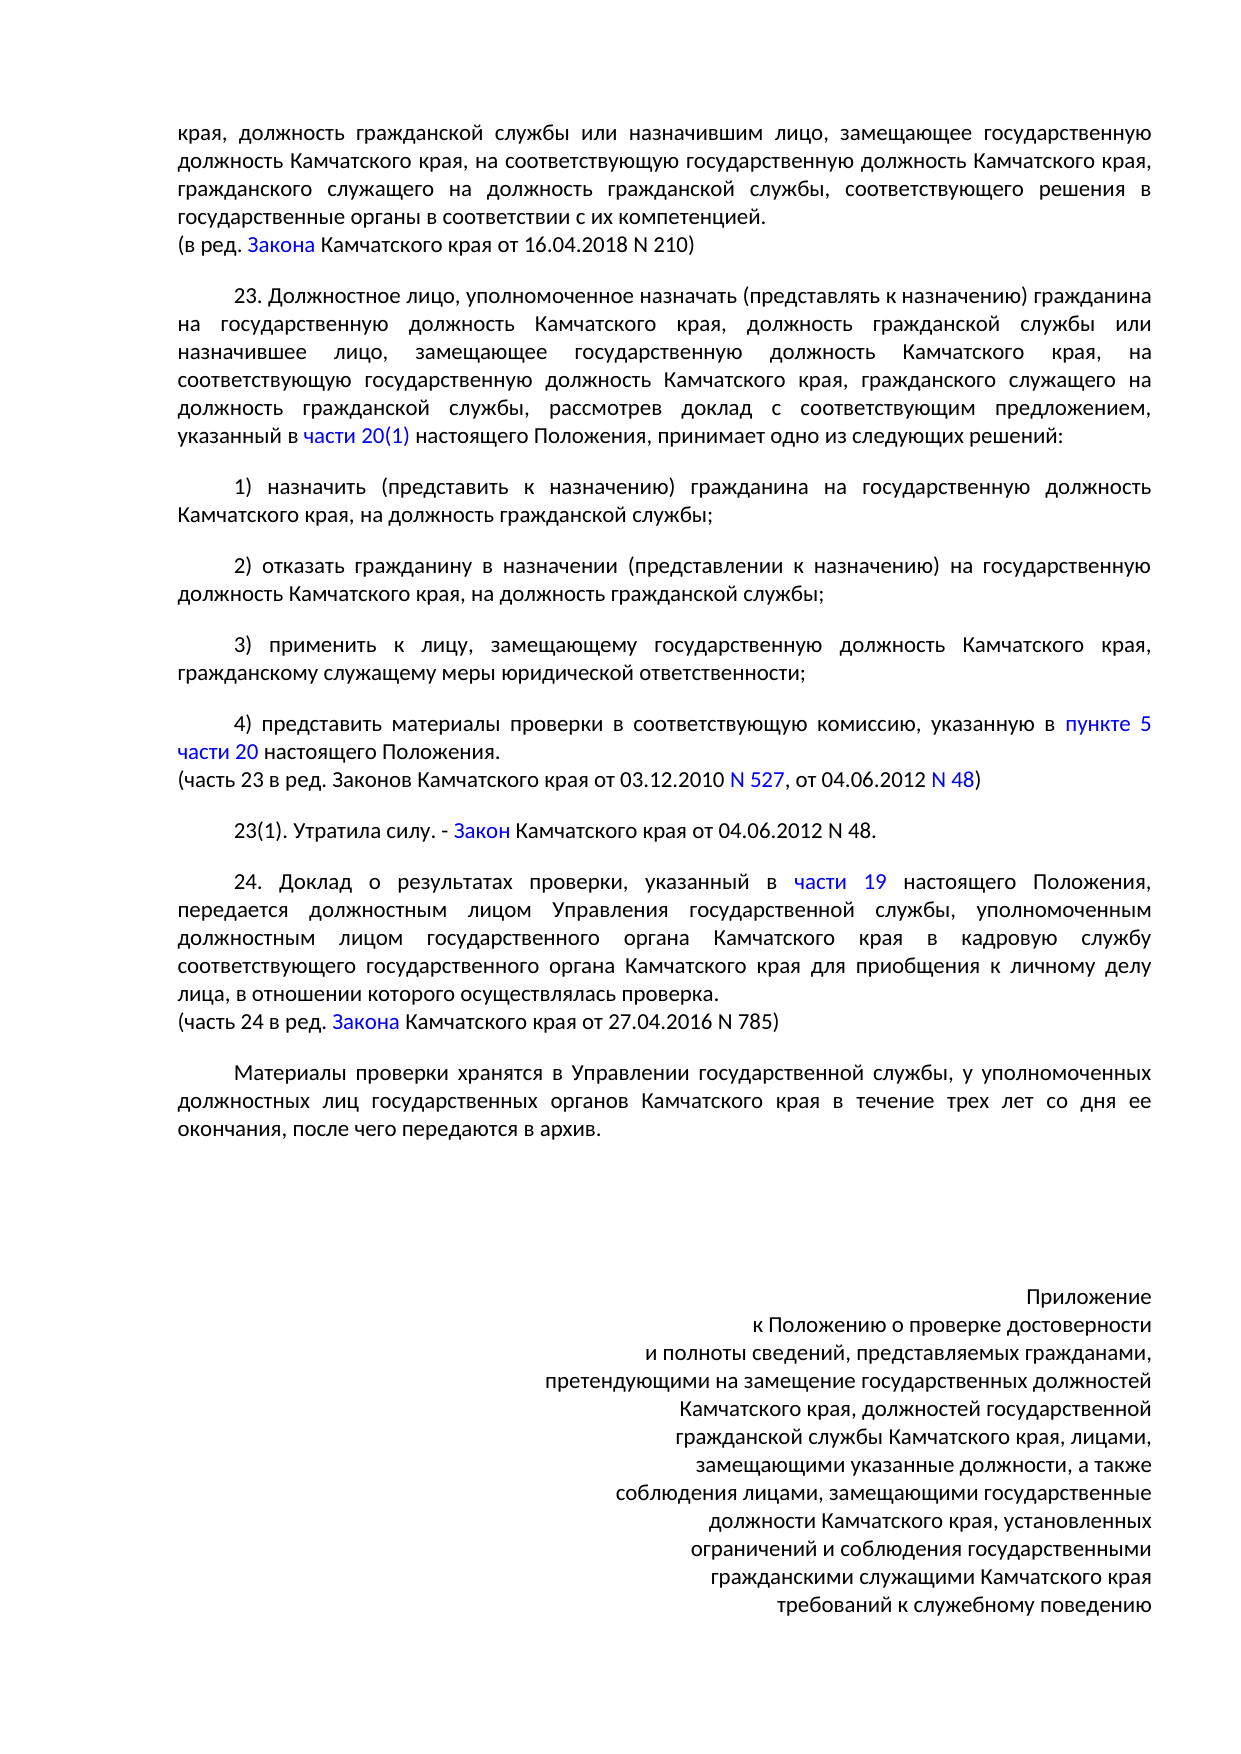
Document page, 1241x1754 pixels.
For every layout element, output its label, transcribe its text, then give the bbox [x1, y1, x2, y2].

text требований к служебному поведению [177, 1590, 1152, 1618]
text ограничений и соблюдения государственными [177, 1534, 1152, 1562]
text 4) представить материалы проверки в соответствующую комиссию, указанную в пункте 5 части 20 настоящего Положения. [177, 709, 1152, 765]
text и полноты сведений, представляемых гражданами, [177, 1338, 1152, 1366]
text гражданскими служащими Камчатского края [177, 1562, 1152, 1590]
text 23. Должностное лицо, уполномоченное назначать (представлять к назначению) гражданина на государственную должность Камчатского края, должность гражданской службы или назначившее лицо, замещающее государственную должность Камчатского края, на соответствующую государственную должность Камчатского края, гражданского служащего на должность гражданской службы, рассмотрев доклад с соответствующим предложением, указанный в части 20(1) настоящего Положения, принимает одно из следующих решений: [177, 281, 1152, 449]
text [177, 118, 1152, 230]
text претендующими на замещение государственных должностей [177, 1366, 1152, 1394]
text должности Камчатского края, установленных [177, 1506, 1152, 1534]
text замещающими указанные должности, а также [177, 1450, 1152, 1478]
text (часть 24 в ред. Закона Камчатского края от 27.04.2016 N 785) [177, 1007, 1152, 1035]
text (в ред. Закона Камчатского края от 16.04.2018 N 210) [177, 230, 1152, 258]
text Материалы проверки хранятся в Управлении государственной службы, у уполномоченных должностных лиц государственных органов Камчатского края в течение трех лет со дня ее окончания, после чего передаются в архив. [177, 1058, 1152, 1142]
text гражданской службы Камчатского края, лицами, [177, 1422, 1152, 1450]
text 3) применить к лицу, замещающему государственную должность Камчатского края, гражданскому служащему меры юридической ответственности; [177, 630, 1152, 686]
text Камчатского края, должностей государственной [177, 1394, 1152, 1422]
text Приложение [177, 1282, 1152, 1310]
text 24. Доклад о результатах проверки, указанный в части 19 настоящего Положения, передается должностным лицом Управления государственной службы, уполномоченным должностным лицом государственного органа Камчатского края в кадровую службу соответствующего государственного органа Камчатского края для приобщения к личному делу лица, в отношении которого осуществлялась проверка. [177, 867, 1152, 1007]
text 23(1). Утратила силу. - Закон Камчатского края от 04.06.2012 N 48. [177, 816, 1152, 844]
text (часть 23 в ред. Законов Камчатского края от 03.12.2010 N 527, от 04.06.2012 N 48) [177, 765, 1152, 793]
text к Положению о проверке достоверности [177, 1310, 1152, 1338]
text соблюдения лицами, замещающими государственные [177, 1478, 1152, 1506]
text 1) назначить (представить к назначению) гражданина на государственную должность Камчатского края, на должность гражданской службы; [177, 472, 1152, 528]
text 2) отказать гражданину в назначении (представлении к назначению) на государственную должность Камчатского края, на должность гражданской службы; [177, 551, 1152, 607]
